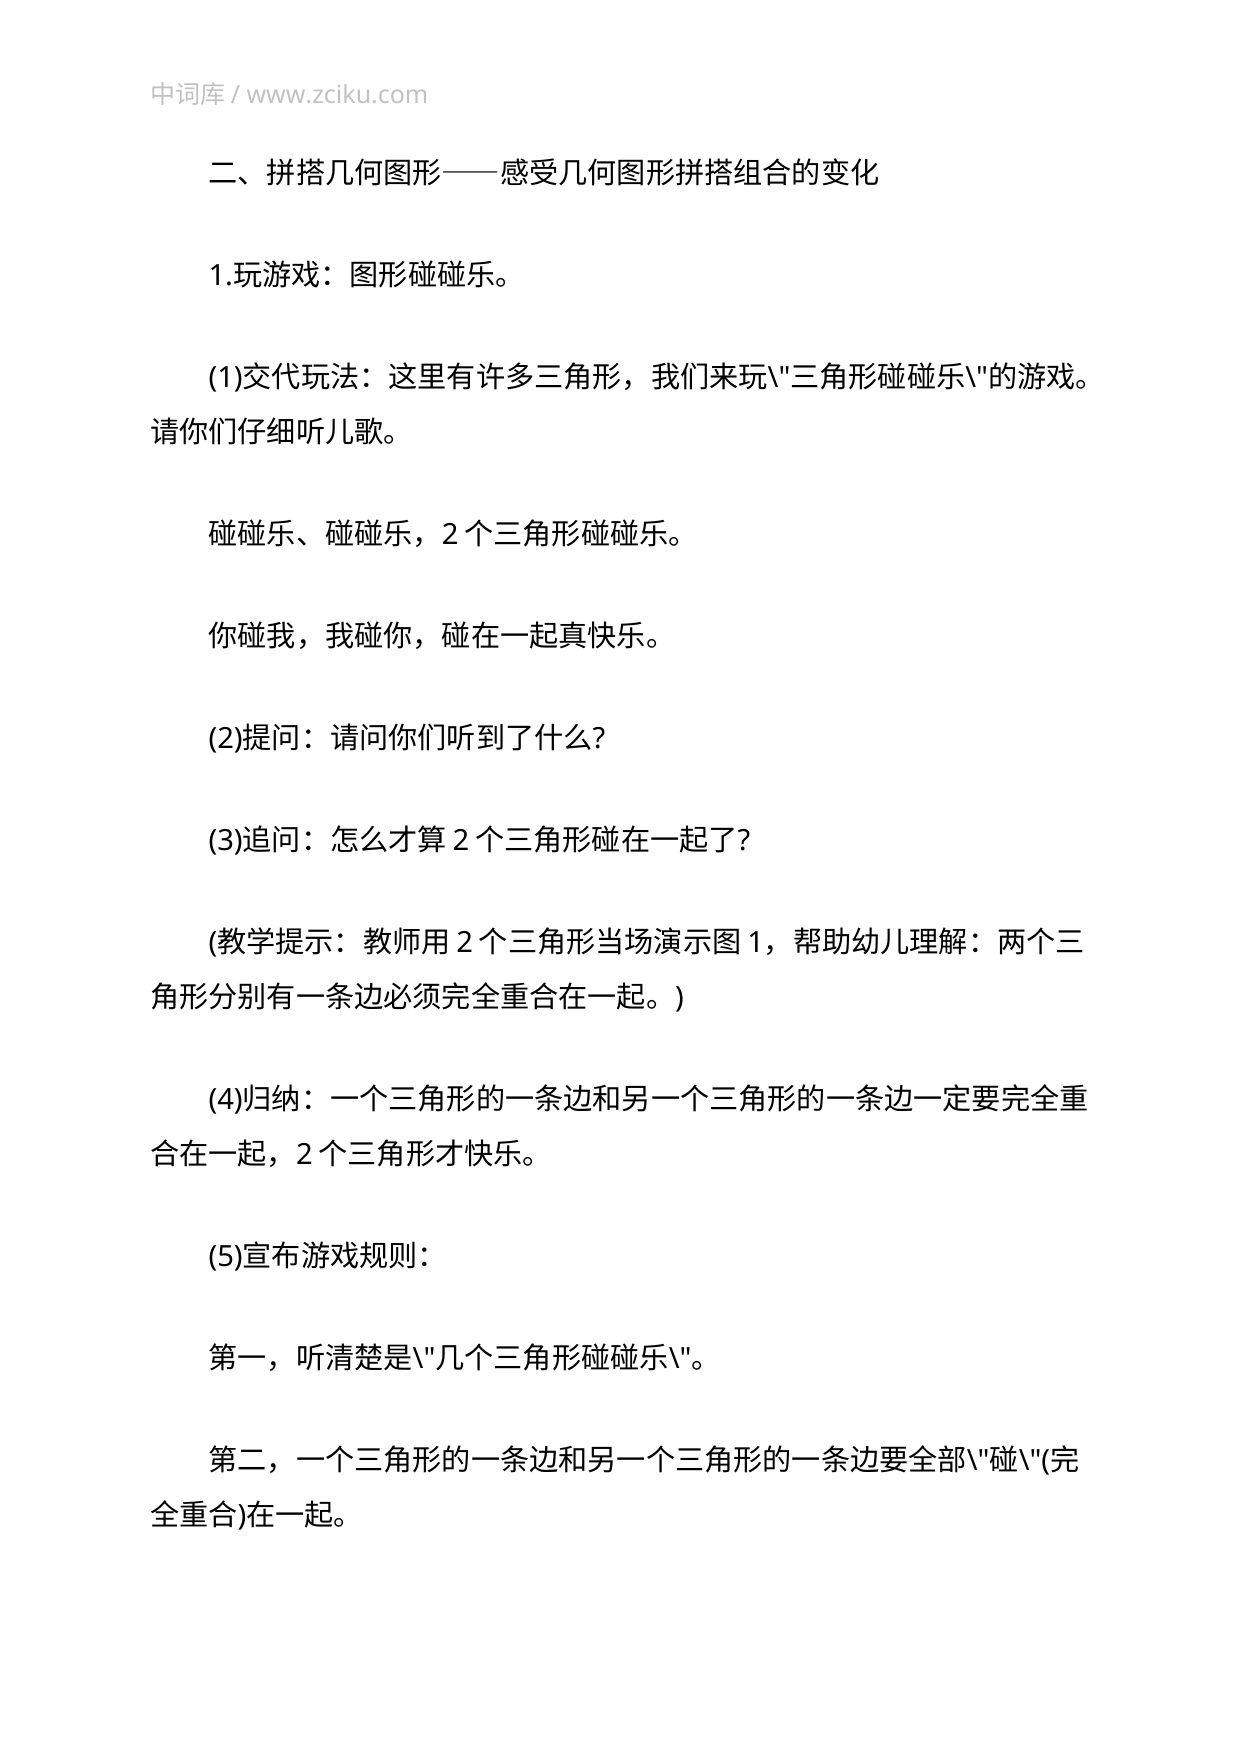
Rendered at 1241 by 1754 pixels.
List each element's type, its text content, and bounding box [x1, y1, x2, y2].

text 二、拼搭几何图形——感受几何图形拼搭组合的变化 [150, 150, 1090, 192]
text 碰碰乐、碰碰乐，2个三角形碰碰乐。 [150, 511, 1090, 553]
text (1)交代玩法：这里有许多三角形，我们来玩\"三角形碰碰乐\"的游戏。请你们仔细听儿歌。 [150, 354, 1090, 451]
text 第二，一个三角形的一条边和另一个三角形的一条边要全部\"碰\"(完全重合)在一起。 [150, 1436, 1090, 1533]
text 你碰我，我碰你，碰在一起真快乐。 [150, 612, 1090, 655]
text (教学提示：教师用2个三角形当场演示图1，帮助幼儿理解：两个三角形分别有一条边必须完全重合在一起。) [150, 918, 1090, 1016]
text (5)宣布游戏规则： [150, 1232, 1090, 1274]
text 1.玩游戏：图形碰碰乐。 [150, 252, 1090, 294]
text 第一，听清楚是\"几个三角形碰碰乐\"。 [150, 1334, 1090, 1377]
text (4)归纳：一个三角形的一条边和另一个三角形的一条边一定要完全重合在一起，2个三角形才快乐。 [150, 1075, 1090, 1173]
text (3)追问：怎么才算2个三角形碰在一起了? [150, 816, 1090, 859]
text (2)提问：请问你们听到了什么? [150, 714, 1090, 757]
